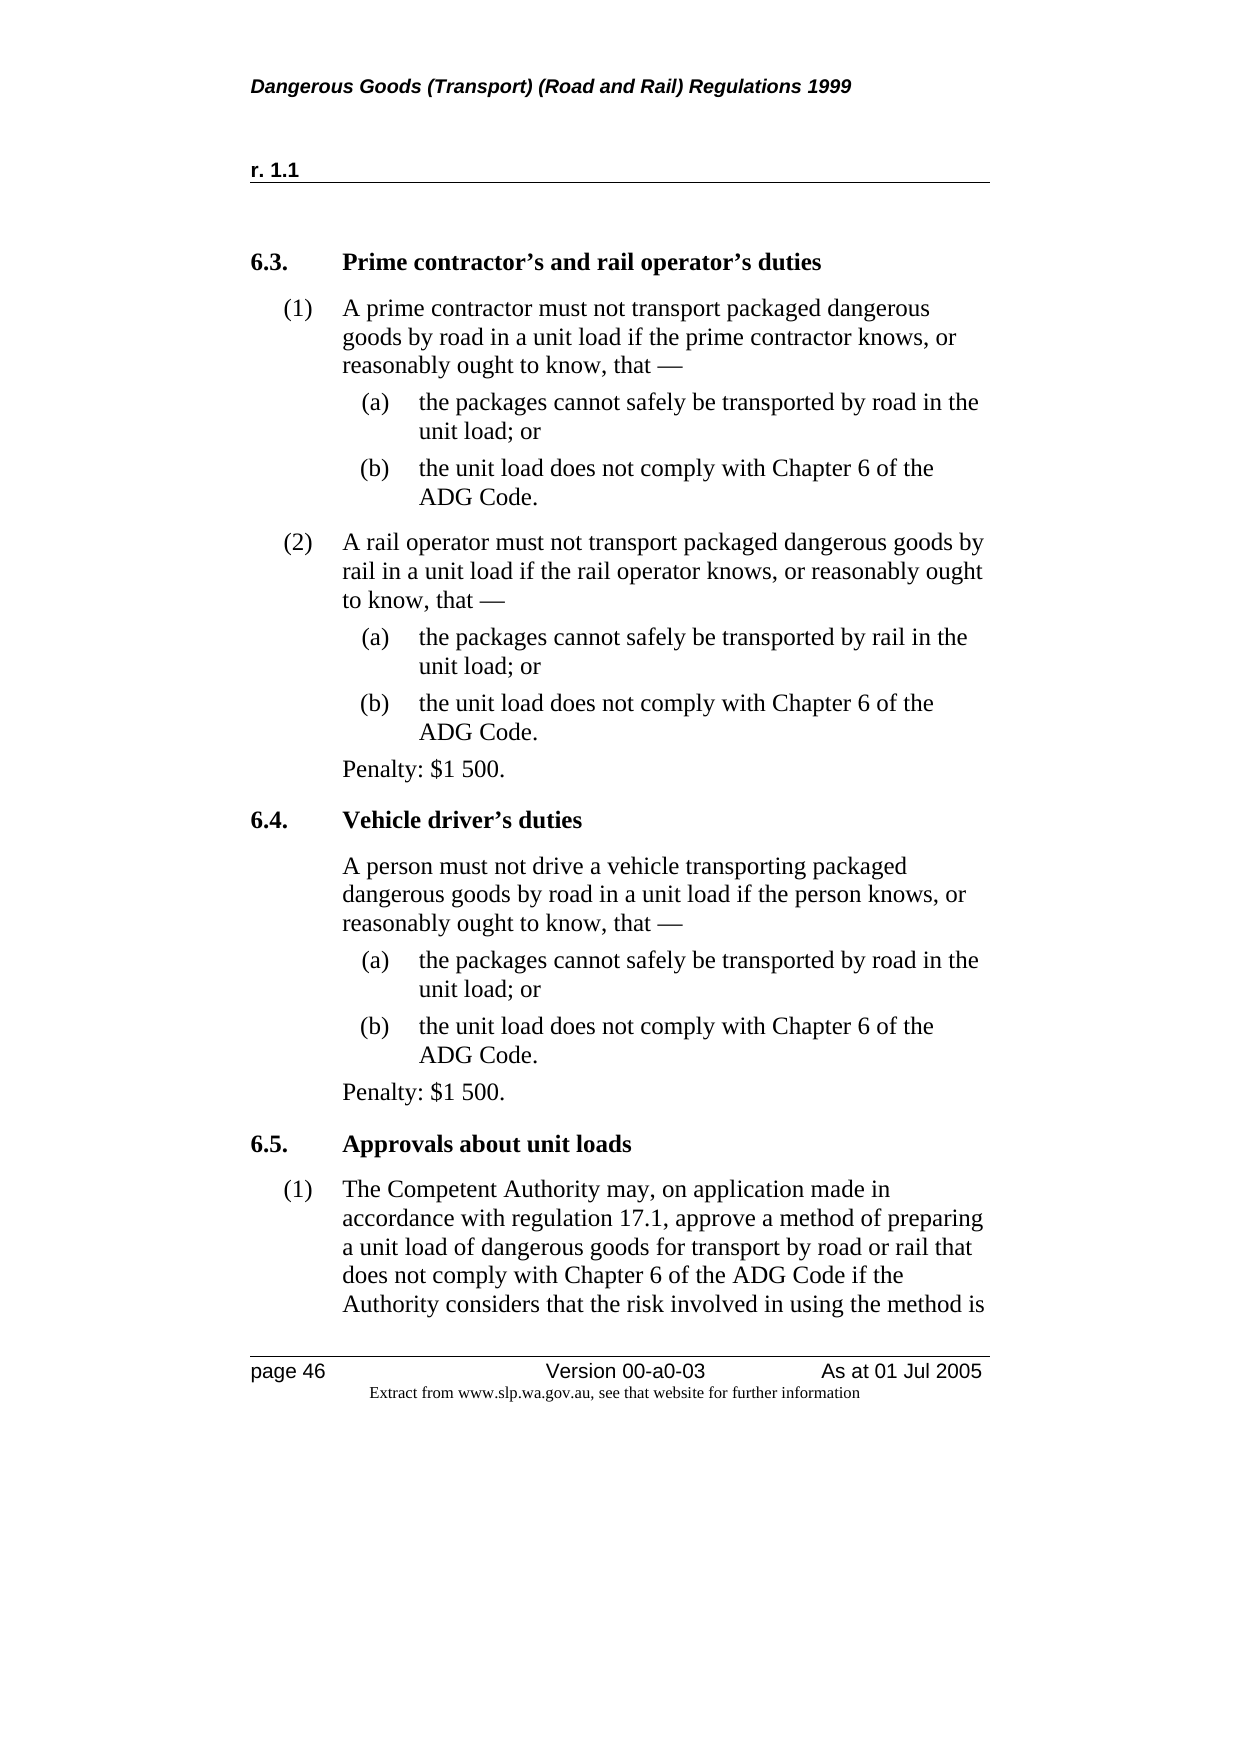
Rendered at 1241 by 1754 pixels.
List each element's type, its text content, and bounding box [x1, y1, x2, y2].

text (2) A rail operator must not transport packaged dangerous goods by rail in a unit load if the rail operator knows, or reasonably ought to know, that — [250, 527, 990, 614]
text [250, 1174, 990, 1318]
text (a) the packages cannot safely be transported by rail in the unit load; or [250, 622, 990, 679]
text Penalty: $1 500. [250, 1077, 990, 1106]
subtitle 6.4. Vehicle driver’s duties [250, 805, 990, 834]
subtitle 6.5. Approvals about unit loads [250, 1129, 990, 1157]
text (b) the unit load does not comply with Chapter 6 of the ADG Code. [250, 688, 990, 745]
text (1) A prime contractor must not transport packaged dangerous goods by road in a unit load if the prime contractor knows, or reasonably ought to know, that — [250, 293, 990, 379]
text Penalty: $1 500. [250, 754, 990, 782]
text A person must not drive a vehicle transporting packaged dangerous goods by road in a unit load if the person knows, or reasonably ought to know, that — [250, 851, 990, 937]
text (b) the unit load does not comply with Chapter 6 of the ADG Code. [250, 453, 990, 511]
subtitle 6.3. Prime contractor’s and rail operator’s duties [250, 247, 990, 276]
text (b) the unit load does not comply with Chapter 6 of the ADG Code. [250, 1011, 990, 1069]
text (a) the packages cannot safely be transported by road in the unit load; or [250, 387, 990, 445]
text (a) the packages cannot safely be transported by road in the unit load; or [250, 945, 990, 1003]
